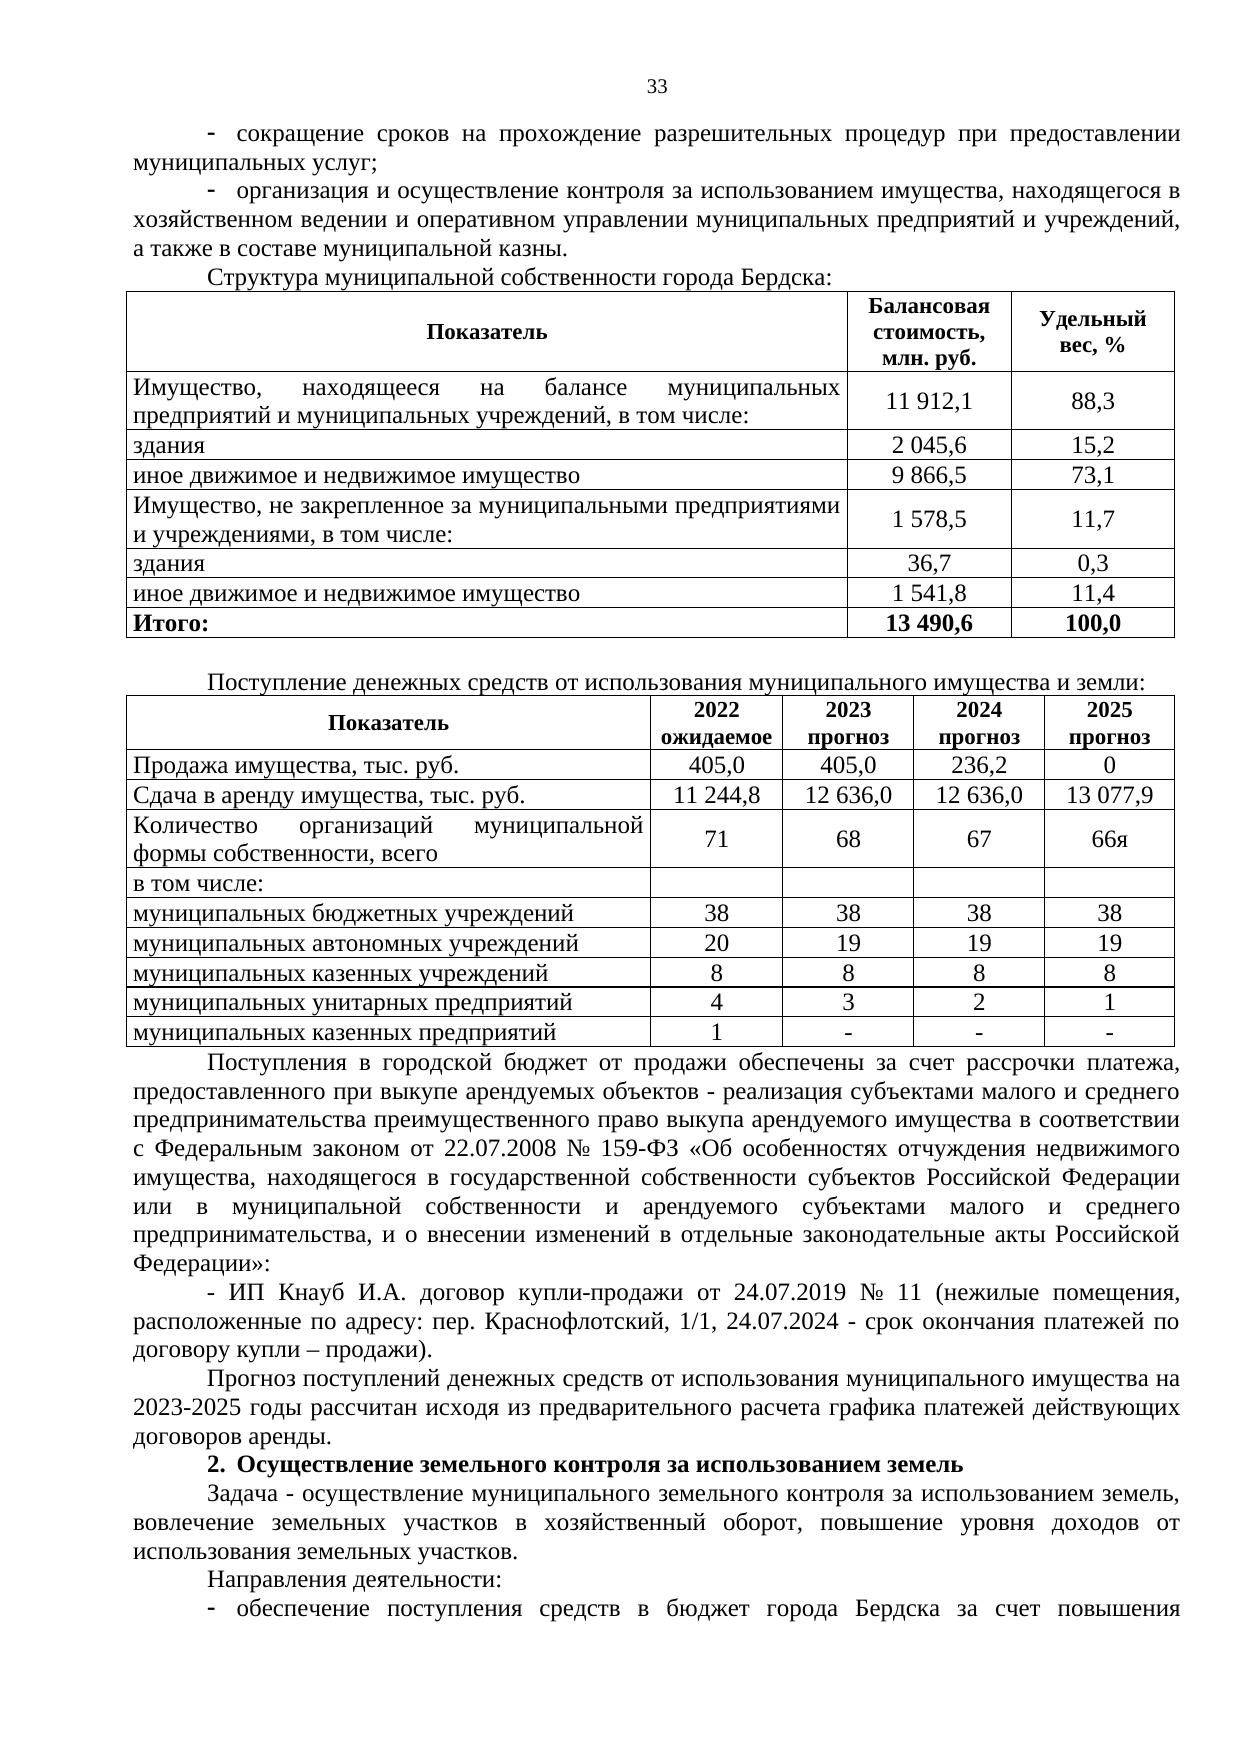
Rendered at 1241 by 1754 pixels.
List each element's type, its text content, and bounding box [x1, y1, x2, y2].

table_cell 12 636,0 [783, 780, 913, 809]
text - ИП Кнауб И.А. договор купли-продажи от 24.07.2019 № 11 (нежилые помещения, расположенные по адресу: пер. Краснофлотский, 1/1, 24.07.2024 - срок окончания платежей по договору купли – продажи). [133, 1277, 1181, 1363]
table_cell 11,7 [1012, 490, 1174, 547]
table_cell в том числе: [127, 868, 650, 897]
table_cell 236,2 [914, 750, 1044, 779]
table_cell 73,1 [1012, 460, 1174, 489]
table_cell 2 [914, 988, 1044, 1016]
table_cell 4 [651, 988, 782, 1016]
table_header Показатель [127, 292, 847, 371]
table_cell [651, 868, 782, 897]
table_cell 13 490,6 [848, 608, 1011, 637]
table_cell 11 244,8 [651, 780, 782, 809]
subtitle Осуществление земельного контроля за использованием земель [133, 1449, 1181, 1478]
table_cell Имущество, находящееся на балансе муниципальных предприятий и муниципальных учреждений, в том числе: [127, 372, 847, 429]
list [133, 1593, 1181, 1622]
table_cell муниципальных казенных предприятий [127, 1017, 650, 1046]
table_cell - [914, 1017, 1044, 1046]
table_cell Имущество, не закрепленное за муниципальными предприятиями и учреждениями, в том числе: [127, 490, 847, 547]
table_cell иное движимое и недвижимое имущество [127, 460, 847, 489]
table_cell 8 [651, 958, 782, 986]
table_cell муниципальных автономных учреждений [127, 928, 650, 957]
table_cell Продажа имущества, тыс. руб. [127, 750, 650, 779]
table_cell 66я [1045, 810, 1174, 867]
table_cell 405,0 [783, 750, 913, 779]
table_cell 1 541,8 [848, 578, 1011, 607]
table_cell 38 [914, 898, 1044, 927]
table_header 2024 прогноз [914, 696, 1044, 749]
table_cell Сдача в аренду имущества, тыс. руб. [127, 780, 650, 809]
table_cell 8 [914, 958, 1044, 986]
text Структура муниципальной собственности города Бердска: [133, 262, 1181, 291]
table_cell [914, 868, 1044, 897]
table_cell 2 045,6 [848, 430, 1011, 459]
table_cell 15,2 [1012, 430, 1174, 459]
table_cell 19 [1045, 928, 1174, 957]
text Направления деятельности: [133, 1564, 1181, 1593]
table_cell 405,0 [651, 750, 782, 779]
table_cell 38 [783, 898, 913, 927]
table_cell 1 578,5 [848, 490, 1011, 547]
table_cell 9 866,5 [848, 460, 1011, 489]
table_header Балансовая стоимость, млн. руб. [848, 292, 1011, 371]
table_cell муниципальных казенных учреждений [127, 958, 650, 986]
table_cell 8 [783, 958, 913, 986]
table_cell 13 077,9 [1045, 780, 1174, 809]
table_header 2023 прогноз [783, 696, 913, 749]
table_cell - [783, 1017, 913, 1046]
table_cell 36,7 [848, 549, 1011, 577]
text Поступления в городской бюджет от продажи обеспечены за счет рассрочки платежа, предоставленного при выкупе арендуемых объектов - реализация субъектами малого и среднего предпринимательства преимущественного право выкупа арендуемого имущества в соответствии с Федеральным законом от 22.07.2008 № 159-ФЗ «Об особенностях отчуждения недвижимого имущества, находящегося в государственной собственности субъектов Российской Федерации или в муниципальной собственности и арендуемого субъектами малого и среднего предпринимательства, и о внесении изменений в отдельные законодательные акты Российской Федерации»: [133, 1047, 1181, 1277]
table_header Удельный вес, % [1012, 292, 1174, 371]
table_cell 0 [1045, 750, 1174, 779]
table_header 2022 ожидаемое [651, 696, 782, 749]
table_cell 1 [1045, 988, 1174, 1016]
table_cell 38 [651, 898, 782, 927]
table_cell муниципальных унитарных предприятий [127, 988, 650, 1016]
table_cell 0,3 [1012, 549, 1174, 577]
list организация и осуществление контроля за использованием имущества, находящегося в хозяйственном ведении и оперативном управлении муниципальных предприятий и учреждений, а также в составе муниципальной казны. [133, 176, 1181, 262]
table_cell [783, 868, 913, 897]
table_cell муниципальных бюджетных учреждений [127, 898, 650, 927]
table_cell 1 [651, 1017, 782, 1046]
table_header Показатель [127, 696, 650, 749]
table_cell 8 [1045, 958, 1174, 986]
table_cell 68 [783, 810, 913, 867]
table_cell 11,4 [1012, 578, 1174, 607]
table_cell 3 [783, 988, 913, 1016]
table_cell здания [127, 430, 847, 459]
table_cell здания [127, 549, 847, 577]
table_cell Количество организаций муниципальной формы собственности, всего [127, 810, 650, 867]
table_cell 67 [914, 810, 1044, 867]
table_cell 19 [783, 928, 913, 957]
text Прогноз поступлений денежных средств от использования муниципального имущества на 2023-2025 годы рассчитан исходя из предварительного расчета графика платежей действующих договоров аренды. [133, 1363, 1181, 1449]
table_cell [1045, 868, 1174, 897]
table_cell 19 [914, 928, 1044, 957]
table_cell 88,3 [1012, 372, 1174, 429]
table_cell 12 636,0 [914, 780, 1044, 809]
list сокращение сроков на прохождение разрешительных процедур при предоставлении муниципальных услуг; [133, 118, 1181, 176]
table_cell 11 912,1 [848, 372, 1011, 429]
table_cell 100,0 [1012, 608, 1174, 637]
table_cell 38 [1045, 898, 1174, 927]
table_cell 71 [651, 810, 782, 867]
text Поступление денежных средств от использования муниципального имущества и земли: [133, 667, 1181, 695]
table_cell 20 [651, 928, 782, 957]
table_cell иное движимое и недвижимое имущество [127, 578, 847, 607]
text Задача - осуществление муниципального земельного контроля за использованием земель, вовлечение земельных участков в хозяйственный оборот, повышение уровня доходов от использования земельных участков. [133, 1478, 1181, 1564]
table_cell - [1045, 1017, 1174, 1046]
table_cell Итого: [127, 608, 847, 637]
table_header 2025 прогноз [1045, 696, 1174, 749]
